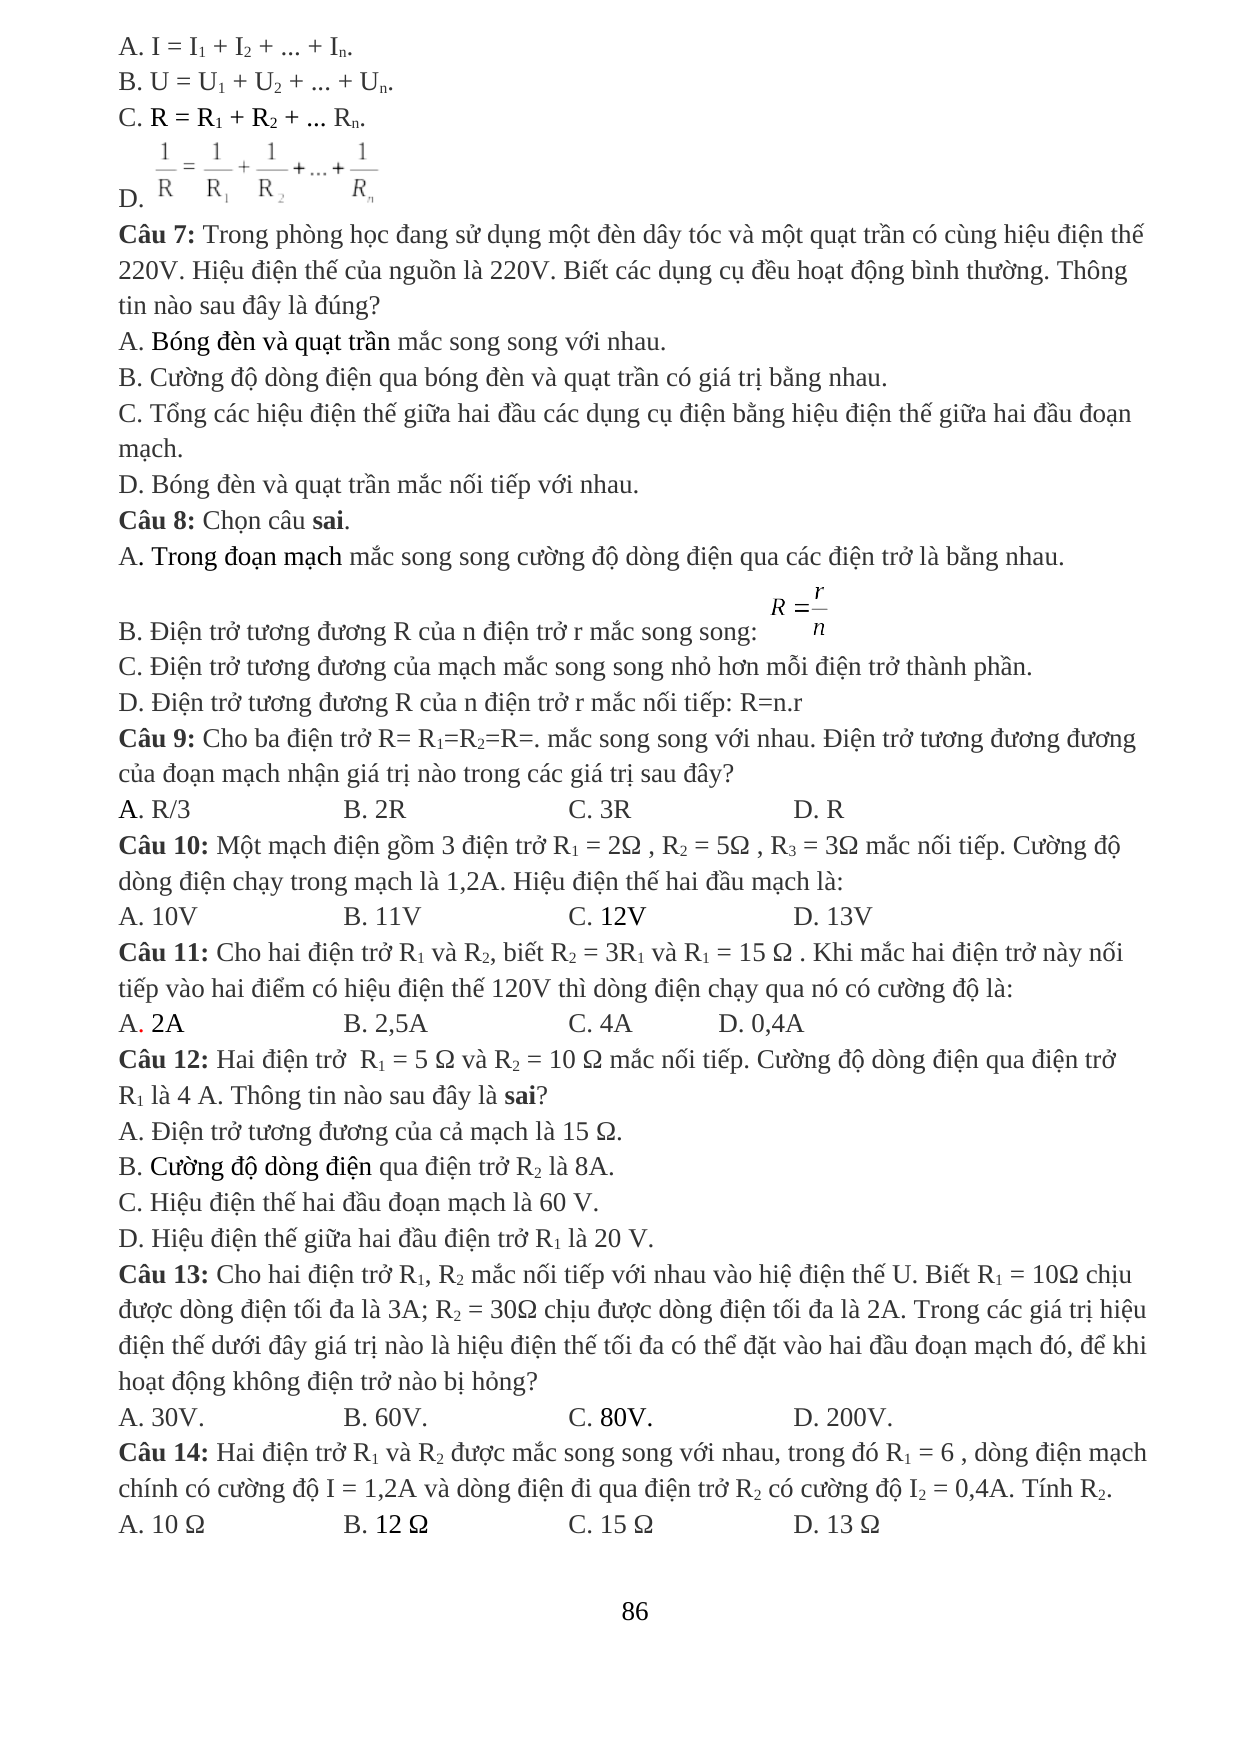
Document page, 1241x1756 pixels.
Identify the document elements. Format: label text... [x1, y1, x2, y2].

text A. 30V. B. 60V. C. 80V. D. 200V. [118, 1401, 1152, 1432]
text Câu 11: Cho hai điện trở R1 và R2, biết R2 = 3R1 và R1 = 15 Ω . Khi mắc hai điện trở này nối tiếp vào hai điểm có hiệu điện thế 120V thì dòng điện chạy qua nó có cường độ là: [118, 936, 1152, 1003]
text A. R/3 B. 2R C. 3R D. R [118, 793, 1152, 824]
text Câu 13: Cho hai điện trở R1, R2 mắc nối tiếp với nhau vào hiệ điện thế U. Biết R1 = 10Ω chịu được dòng điện tối đa là 3A; R2 = 30Ω chịu được dòng điện tối đa là 2A. Trong các giá trị hiệu điện thế dưới đây giá trị nào là hiệu điện thế tối đa có thể đặt vào hai đầu đoạn mạch đó, để khi hoạt động không điện trở nào bị hỏng? [118, 1258, 1152, 1396]
text A. Trong đoạn mạch mắc song song cường độ dòng điện qua các điện trở là bằng nhau. [118, 539, 1152, 571]
text Câu 8: Chọn câu sai. [118, 504, 1152, 535]
text A. Bóng đèn và quạt trần mắc song song với nhau. [118, 325, 1152, 356]
text B. U = U1 + U2 + ... + Un. [118, 65, 1152, 96]
text Câu 14: Hai điện trở R1 và R2 được mắc song song với nhau, trong đó R1 = 6 , dòng điện mạch chính có cường độ I = 1,2A và dòng điện đi qua điện trở R2 có cường độ I2 = 0,4A. Tính R2. [118, 1436, 1152, 1503]
text Câu 12: Hai điện trở R1 = 5 Ω và R2 = 10 Ω mắc nối tiếp. Cường độ dòng điện qua điện trở R1 là 4 A. Thông tin nào sau đây là sai? [118, 1043, 1152, 1110]
text B. Cường độ dòng điện qua điện trở R2 là 8A. [118, 1151, 1152, 1182]
text D. Hiệu điện thế giữa hai đầu điện trở R1 là 20 V. [118, 1222, 1152, 1253]
text Câu 7: Trong phòng học đang sử dụng một đèn dây tóc và một quạt trần có cùng hiệu điện thế 220V. Hiệu điện thế của nguồn là 220V. Biết các dụng cụ đều hoạt động bình thường. Thông tin nào sau đây là đúng? [118, 218, 1152, 321]
text C. Tổng các hiệu điện thế giữa hai đầu các dụng cụ điện bằng hiệu điện thế giữa hai đầu đoạn mạch. [118, 397, 1152, 463]
text A. I = I1 + I2 + ... + In. [118, 29, 1152, 61]
text D. Bóng đèn và quạt trần mắc nối tiếp với nhau. [118, 468, 1152, 499]
text A. 10V B. 11V C. 12V D. 13V [118, 900, 1152, 932]
text A. Điện trở tương đương của cả mạch là 15 Ω. [118, 1115, 1152, 1146]
text C. Điện trở tương đương của mạch mắc song song nhỏ hơn mỗi điện trở thành phần. [118, 650, 1152, 681]
text A. 2A B. 2,5A C. 4A D. 0,4A [118, 1008, 1152, 1039]
text Câu 10: Một mạch điện gồm 3 điện trở R1 = 2Ω , R2 = 5Ω , R3 = 3Ω mắc nối tiếp. Cường độ dòng điện chạy trong mạch là 1,2A. Hiệu điện thế hai đầu mạch là: [118, 829, 1152, 896]
text B. Điện trở tương đương R của n điện trở r mắc song song: [118, 575, 1152, 646]
text D. Điện trở tương đương R của n điện trở r mắc nối tiếp: R=n.r [118, 686, 1152, 717]
text Câu 9: Cho ba điện trở R= R1=R2=R=. mắc song song với nhau. Điện trở tương đương đương của đoạn mạch nhận giá trị nào trong các giá trị sau đây? [118, 722, 1152, 789]
text C. Hiệu điện thế hai đầu đoạn mạch là 60 V. [118, 1186, 1152, 1217]
text D. [118, 137, 1152, 213]
text A. 10 Ω B. 12 Ω C. 15 Ω D. 13 Ω [118, 1508, 1152, 1539]
text B. Cường độ dòng điện qua bóng đèn và quạt trần có giá trị bằng nhau. [118, 361, 1152, 392]
text C. R = R1 + R2 + ... Rn. [118, 101, 1152, 132]
